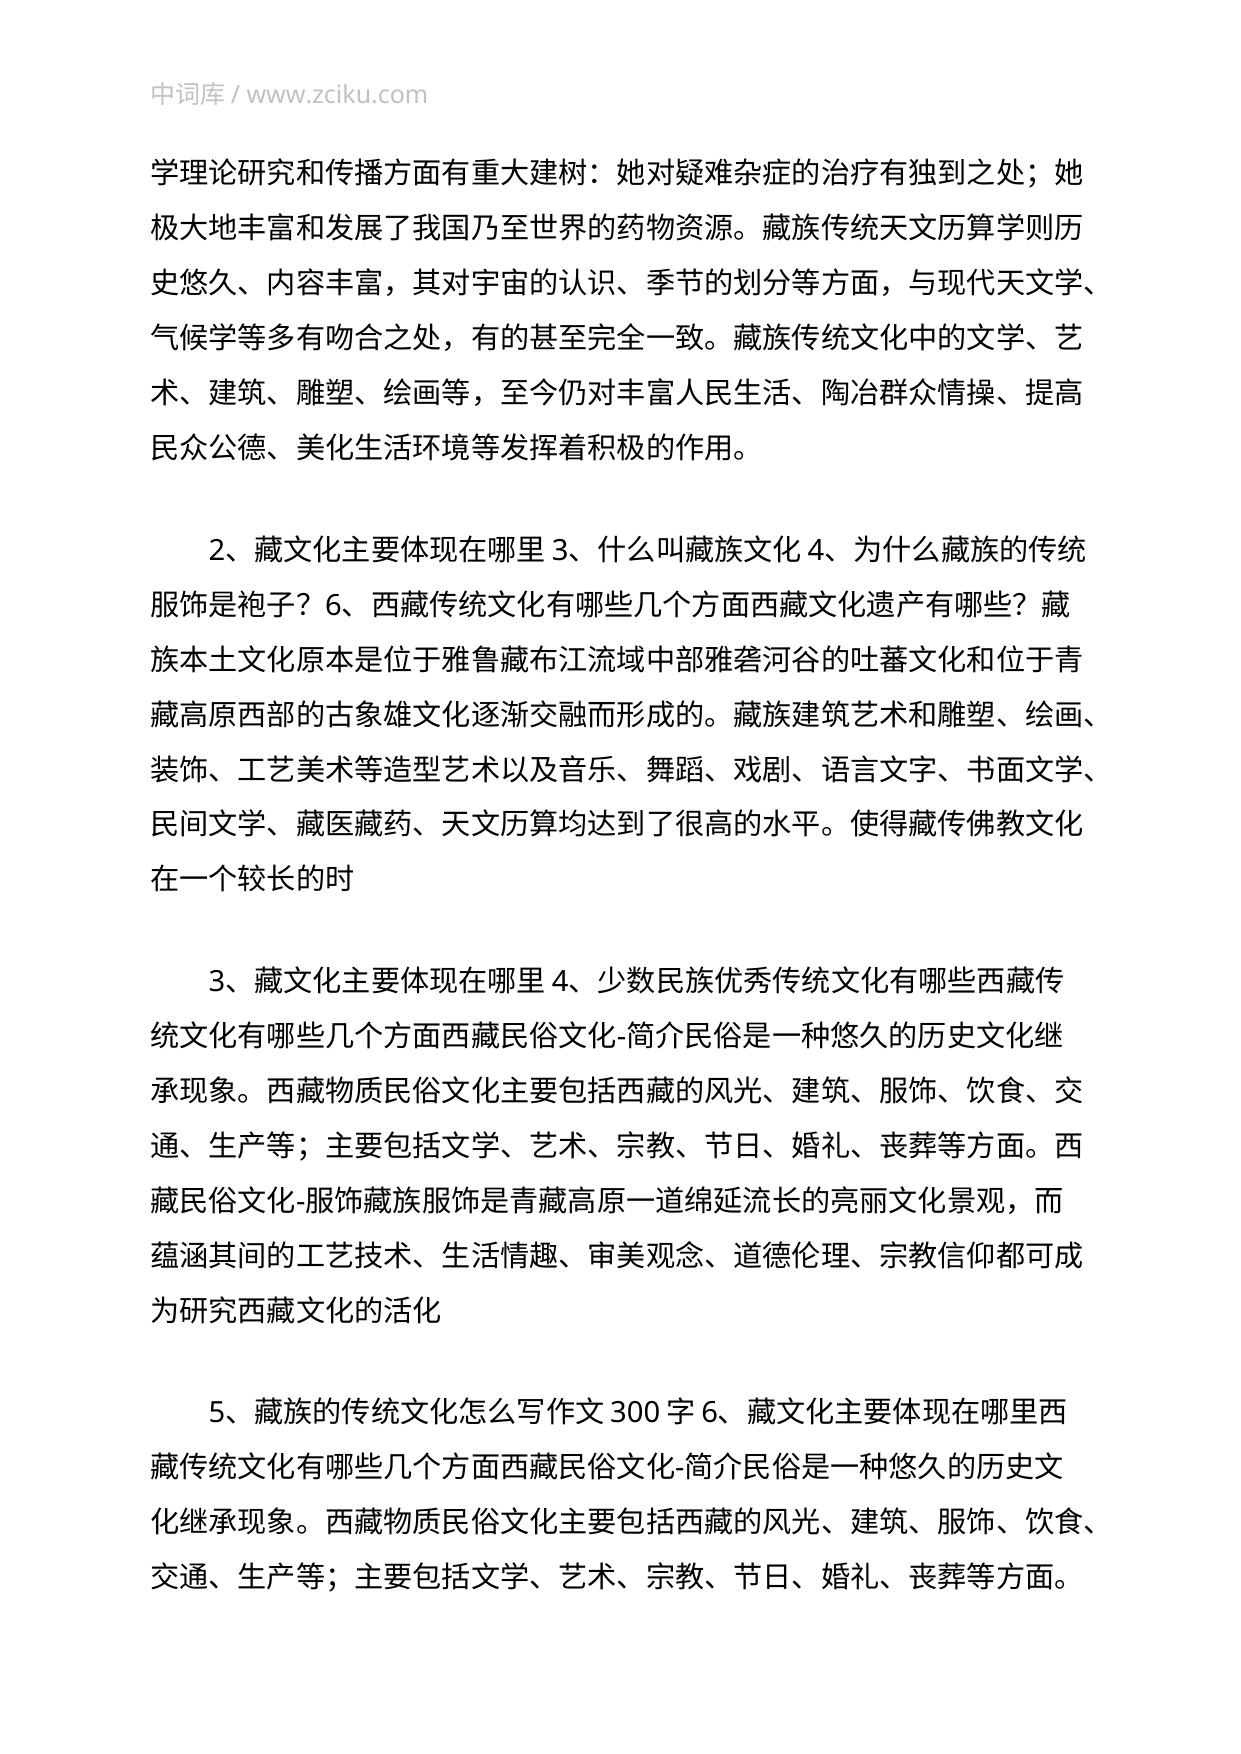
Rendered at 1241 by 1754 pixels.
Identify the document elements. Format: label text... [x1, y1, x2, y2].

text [150, 1389, 1090, 1596]
text 3、藏文化主要体现在哪里4、少数民族优秀传统文化有哪些西藏传统文化有哪些几个方面西藏民俗文化-简介民俗是一种悠久的历史文化继承现象。西藏物质民俗文化主要包括西藏的风光、建筑、服饰、饮食、交通、生产等；主要包括文学、艺术、宗教、节日、婚礼、丧葬等方面。西藏民俗文化-服饰藏族服饰是青藏高原一道绵延流长的亮丽文化景观，而蕴涵其间的工艺技术、生活情趣、审美观念、道德伦理、宗教信仰都可成为研究西藏文化的活化 [150, 958, 1090, 1329]
text 2、藏文化主要体现在哪里3、什么叫藏族文化4、为什么藏族的传统服饰是袍子？6、西藏传统文化有哪些几个方面西藏文化遗产有哪些？藏族本土文化原本是位于雅鲁藏布江流域中部雅砻河谷的吐蕃文化和位于青藏高原西部的古象雄文化逐渐交融而形成的。藏族建筑艺术和雕塑、绘画、装饰、工艺美术等造型艺术以及音乐、舞蹈、戏剧、语言文字、书面文学、民间文学、藏医藏药、天文历算均达到了很高的水平。使得藏传佛教文化在一个较长的时 [150, 526, 1090, 898]
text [150, 150, 1090, 467]
